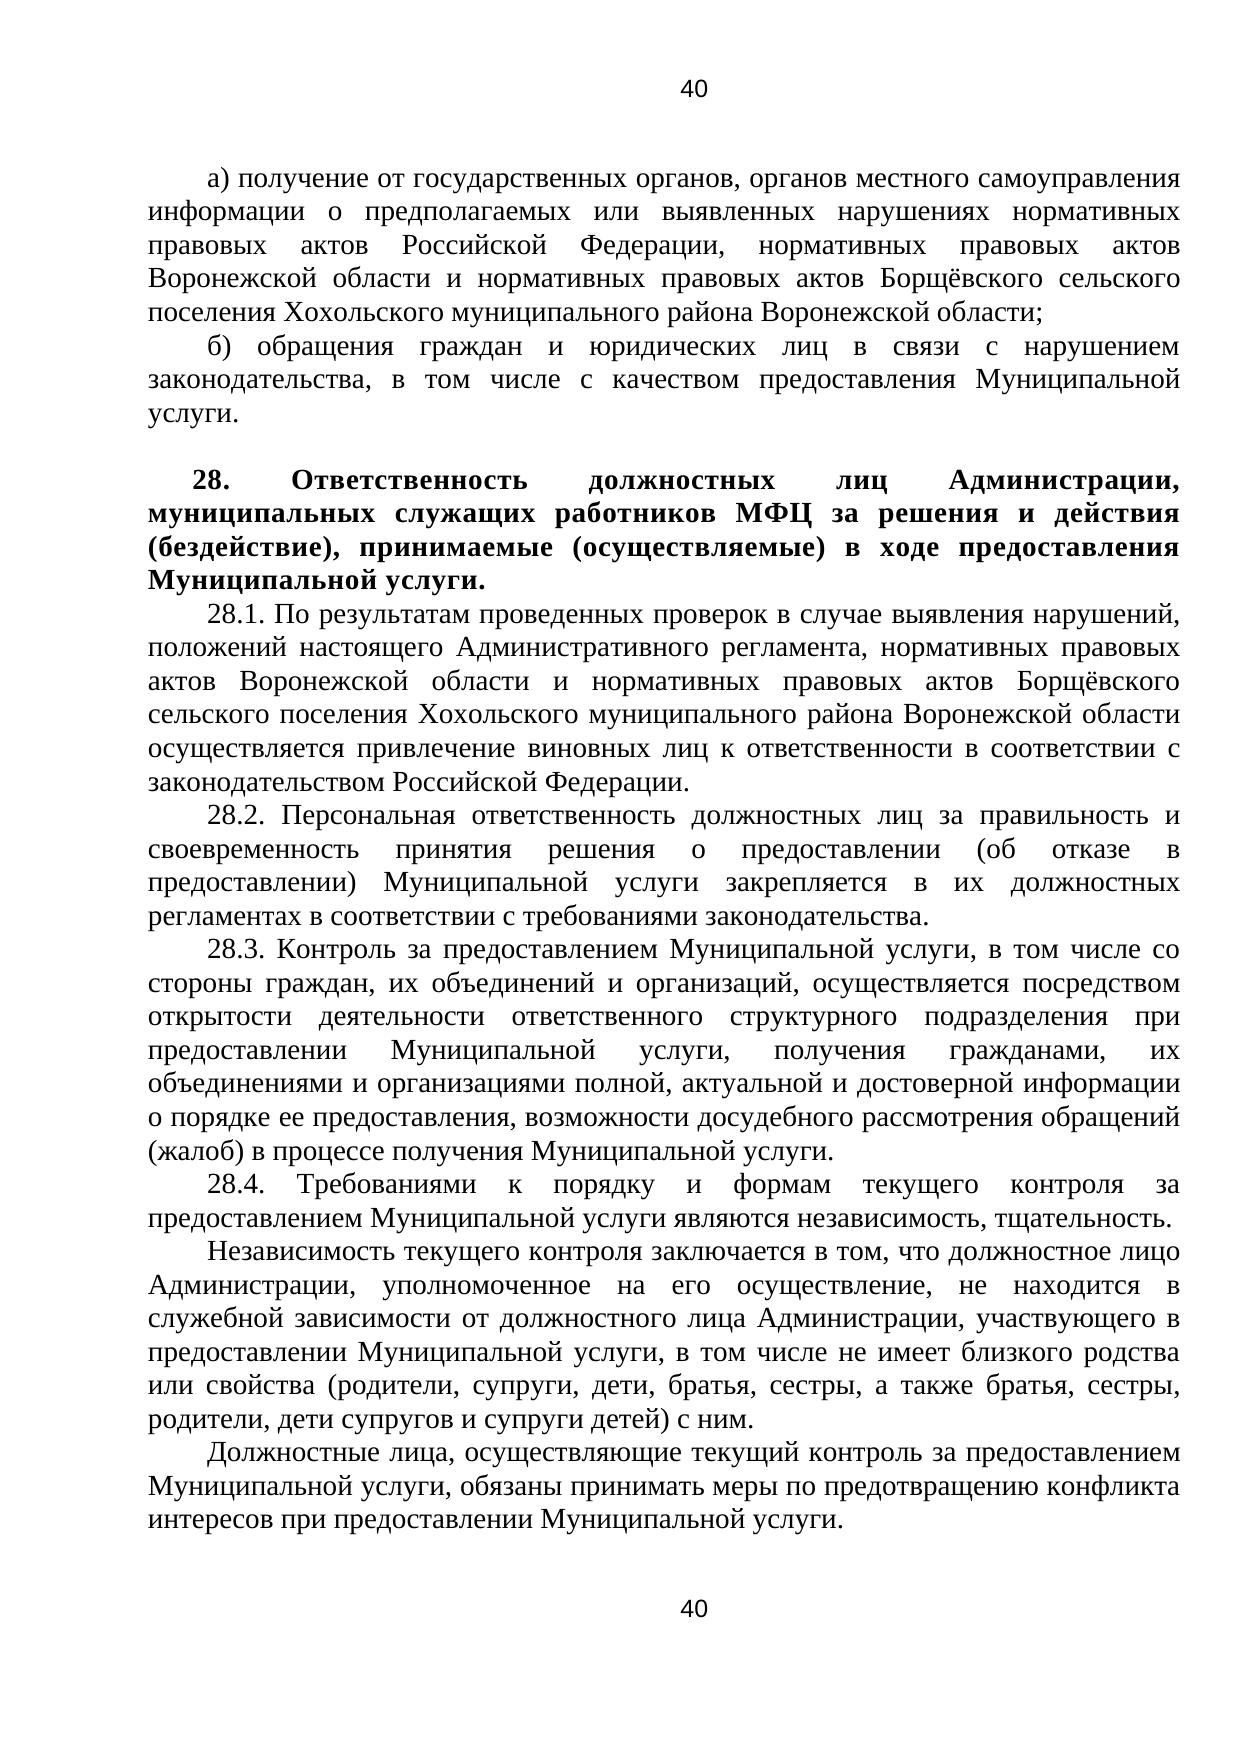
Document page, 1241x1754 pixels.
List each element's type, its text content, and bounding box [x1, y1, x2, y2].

text 28.1. По результатам проведенных проверок в случае выявления нарушений, положений настоящего Административного регламента, нормативных правовых актов Воронежской области и нормативных правовых актов Борщёвского сельского поселения Хохольского муниципального района Воронежской области осуществляется привлечение виновных лиц к ответственности в соответствии с законодательством Российской Федерации. [148, 596, 1181, 797]
text 28.3. Контроль за предоставлением Муниципальной услуги, в том числе со стороны граждан, их объединений и организаций, осуществляется посредством открытости деятельности ответственного структурного подразделения при предоставлении Муниципальной услуги, получения гражданами, их объединениями и организациями полной, актуальной и достоверной информации о порядке ее предоставления, возможности досудебного рассмотрения обращений (жалоб) в процессе получения Муниципальной услуги. [148, 931, 1181, 1166]
text 28. Ответственность должностных лиц Администрации, муниципальных служащих работников МФЦ за решения и действия (бездействие), принимаемые (осуществляемые) в ходе предоставления Муниципальной услуги. [148, 462, 1181, 596]
text б) обращения граждан и юридических лиц в связи с нарушением законодательства, в том числе с качеством предоставления Муниципальной услуги. [148, 328, 1181, 428]
text а) получение от государственных органов, органов местного самоуправления информации о предполагаемых или выявленных нарушениях нормативных правовых актов Российской Федерации, нормативных правовых актов Воронежской области и нормативных правовых актов Борщёвского сельского поселения Хохольского муниципального района Воронежской области; [148, 160, 1181, 328]
text Независимость текущего контроля заключается в том, что должностное лицо Администрации, уполномоченное на его осуществление, не находится в служебной зависимости от должностного лица Администрации, участвующего в предоставлении Муниципальной услуги, в том числе не имеет близкого родства или свойства (родители, супруги, дети, братья, сестры, а также братья, сестры, родители, дети супругов и супруги детей) с ним. [148, 1233, 1181, 1434]
text Должностные лица, осуществляющие текущий контроль за предоставлением Муниципальной услуги, обязаны принимать меры по предотвращению конфликта интересов при предоставлении Муниципальной услуги. [148, 1434, 1181, 1535]
text 28.2. Персональная ответственность должностных лиц за правильность и своевременность принятия решения о предоставлении (об отказе в предоставлении) Муниципальной услуги закрепляется в их должностных регламентах в соответствии с требованиями законодательства. [148, 797, 1181, 931]
text 28.4. Требованиями к порядку и формам текущего контроля за предоставлением Муниципальной услуги являются независимость, тщательность. [148, 1166, 1181, 1233]
